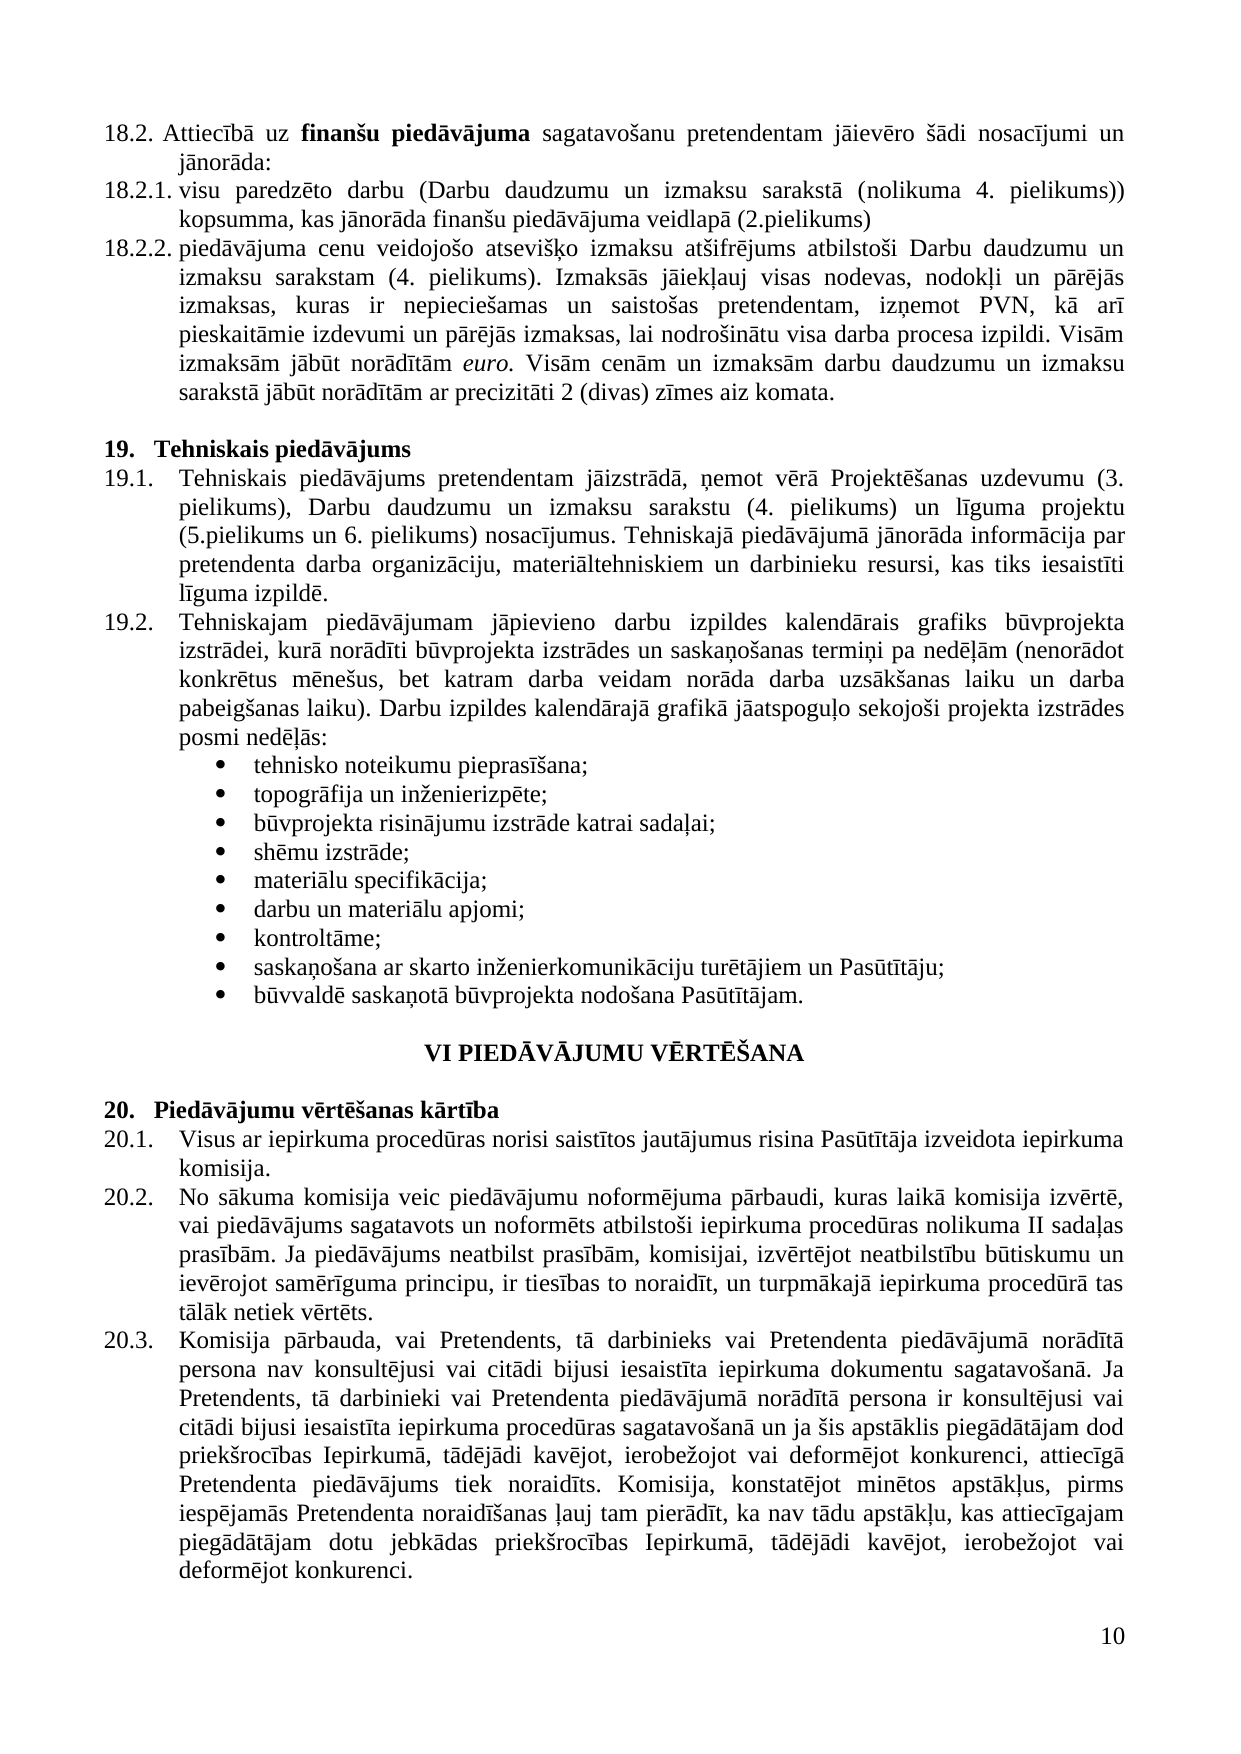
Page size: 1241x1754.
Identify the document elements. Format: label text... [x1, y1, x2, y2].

list Tehniskais piedāvājums pretendentam jāizstrādā, ņemot vērā Projektēšanas uzdevumu (3. pielikums), Darbu daudzumu un izmaksu sarakstu (4. pielikums) un līguma projektu (5.pielikums un 6. pielikums) nosacījumus. Tehniskajā piedāvājumā jānorāda informācija par pretendenta darba organizāciju, materiāltehniskiem un darbinieku resursi, kas tiks iesaistīti līguma izpildē. [103, 463, 1125, 607]
list topogrāfija un inženierizpēte; [216, 779, 1125, 808]
list No sākuma komisija veic piedāvājumu noformējuma pārbaudi, kuras laikā komisija izvērtē, vai piedāvājums sagatavots un noformēts atbilstoši iepirkuma procedūras nolikuma II sadaļas prasībām. Ja piedāvājums neatbilst prasībām, komisijai, izvērtējot neatbilstību būtiskumu un ievērojot samērīguma principu, ir tiesības to noraidīt, un turpmākajā iepirkuma procedūrā tas tālāk netiek vērtēts. [103, 1182, 1125, 1326]
list darbu un materiālu apjomi; [216, 894, 1125, 923]
list Tehniskajam piedāvājumam jāpievieno darbu izpildes kalendārais grafiks būvprojekta izstrādei, kurā norādīti būvprojekta izstrādes un saskaņošanas termiņi pa nedēļām (nenorādot konkrētus mēnešus, bet katram darba veidam norāda darba uzsākšanas laiku un darba pabeigšanas laiku). Darbu izpildes kalendārajā grafikā jāatspoguļo sekojoši projekta izstrādes posmi nedēļās: [103, 607, 1125, 751]
list būvprojekta risinājumu izstrāde katrai sadaļai; [216, 808, 1125, 837]
list būvvaldē saskaņotā būvprojekta nodošana Pasūtītājam. [216, 981, 1125, 1009]
text VI PIEDĀVĀJUMU VĒRTĒŠANA [103, 1038, 1125, 1067]
list Visus ar iepirkuma procedūras norisi saistītos jautājumus risina Pasūtītāja izveidota iepirkuma komisija. [103, 1124, 1125, 1182]
list piedāvājuma cenu veidojošo atsevišķo izmaksu atšifrējums atbilstoši Darbu daudzumu un izmaksu sarakstam (4. pielikums). Izmaksās jāiekļauj visas nodevas, nodokļi un pārējās izmaksas, kuras ir nepieciešamas un saistošas pretendentam, izņemot PVN, kā arī pieskaitāmie izdevumi un pārējās izmaksas, lai nodrošinātu visa darba procesa izpildi. Visām izmaksām jābūt norādītām euro. Visām cenām un izmaksām darbu daudzumu un izmaksu sarakstā jābūt norādītām ar precizitāti 2 (divas) zīmes aiz komata. [103, 233, 1125, 406]
list Attiecībā uz finanšu piedāvājuma sagatavošanu pretendentam jāievēro šādi nosacījumi un jānorāda: [103, 118, 1125, 176]
list shēmu izstrāde; [216, 837, 1125, 866]
list materiālu specifikācija; [216, 866, 1125, 894]
list visu paredzēto darbu (Darbu daudzumu un izmaksu sarakstā (nolikuma 4. pielikums)) kopsumma, kas jānorāda finanšu piedāvājuma veidlapā (2.pielikums) [103, 176, 1125, 233]
list Piedāvājumu vērtēšanas kārtība [103, 1096, 1125, 1124]
list tehnisko noteikumu pieprasīšana; [216, 751, 1125, 779]
list Komisija pārbauda, vai Pretendents, tā darbinieks vai Pretendenta piedāvājumā norādītā persona nav konsultējusi vai citādi bijusi iesaistīta iepirkuma dokumentu sagatavošanā. Ja Pretendents, tā darbinieki vai Pretendenta piedāvājumā norādītā persona ir konsultējusi vai citādi bijusi iesaistīta iepirkuma procedūras sagatavošanā un ja šis apstāklis piegādātājam dod priekšrocības Iepirkumā, tādējādi kavējot, ierobežojot vai deformējot konkurenci, attiecīgā Pretendenta piedāvājums tiek noraidīts. Komisija, konstatējot minētos apstākļus, pirms iespējamās Pretendenta noraidīšanas ļauj tam pierādīt, ka nav tādu apstākļu, kas attiecīgajam piegādātājam dotu jebkādas priekšrocības Iepirkumā, tādējādi kavējot, ierobežojot vai deformējot konkurenci. [103, 1326, 1125, 1584]
list Tehniskais piedāvājums [103, 434, 1125, 463]
list kontroltāme; [216, 923, 1125, 952]
list saskaņošana ar skarto inženierkomunikāciju turētājiem un Pasūtītāju; [216, 952, 1125, 981]
